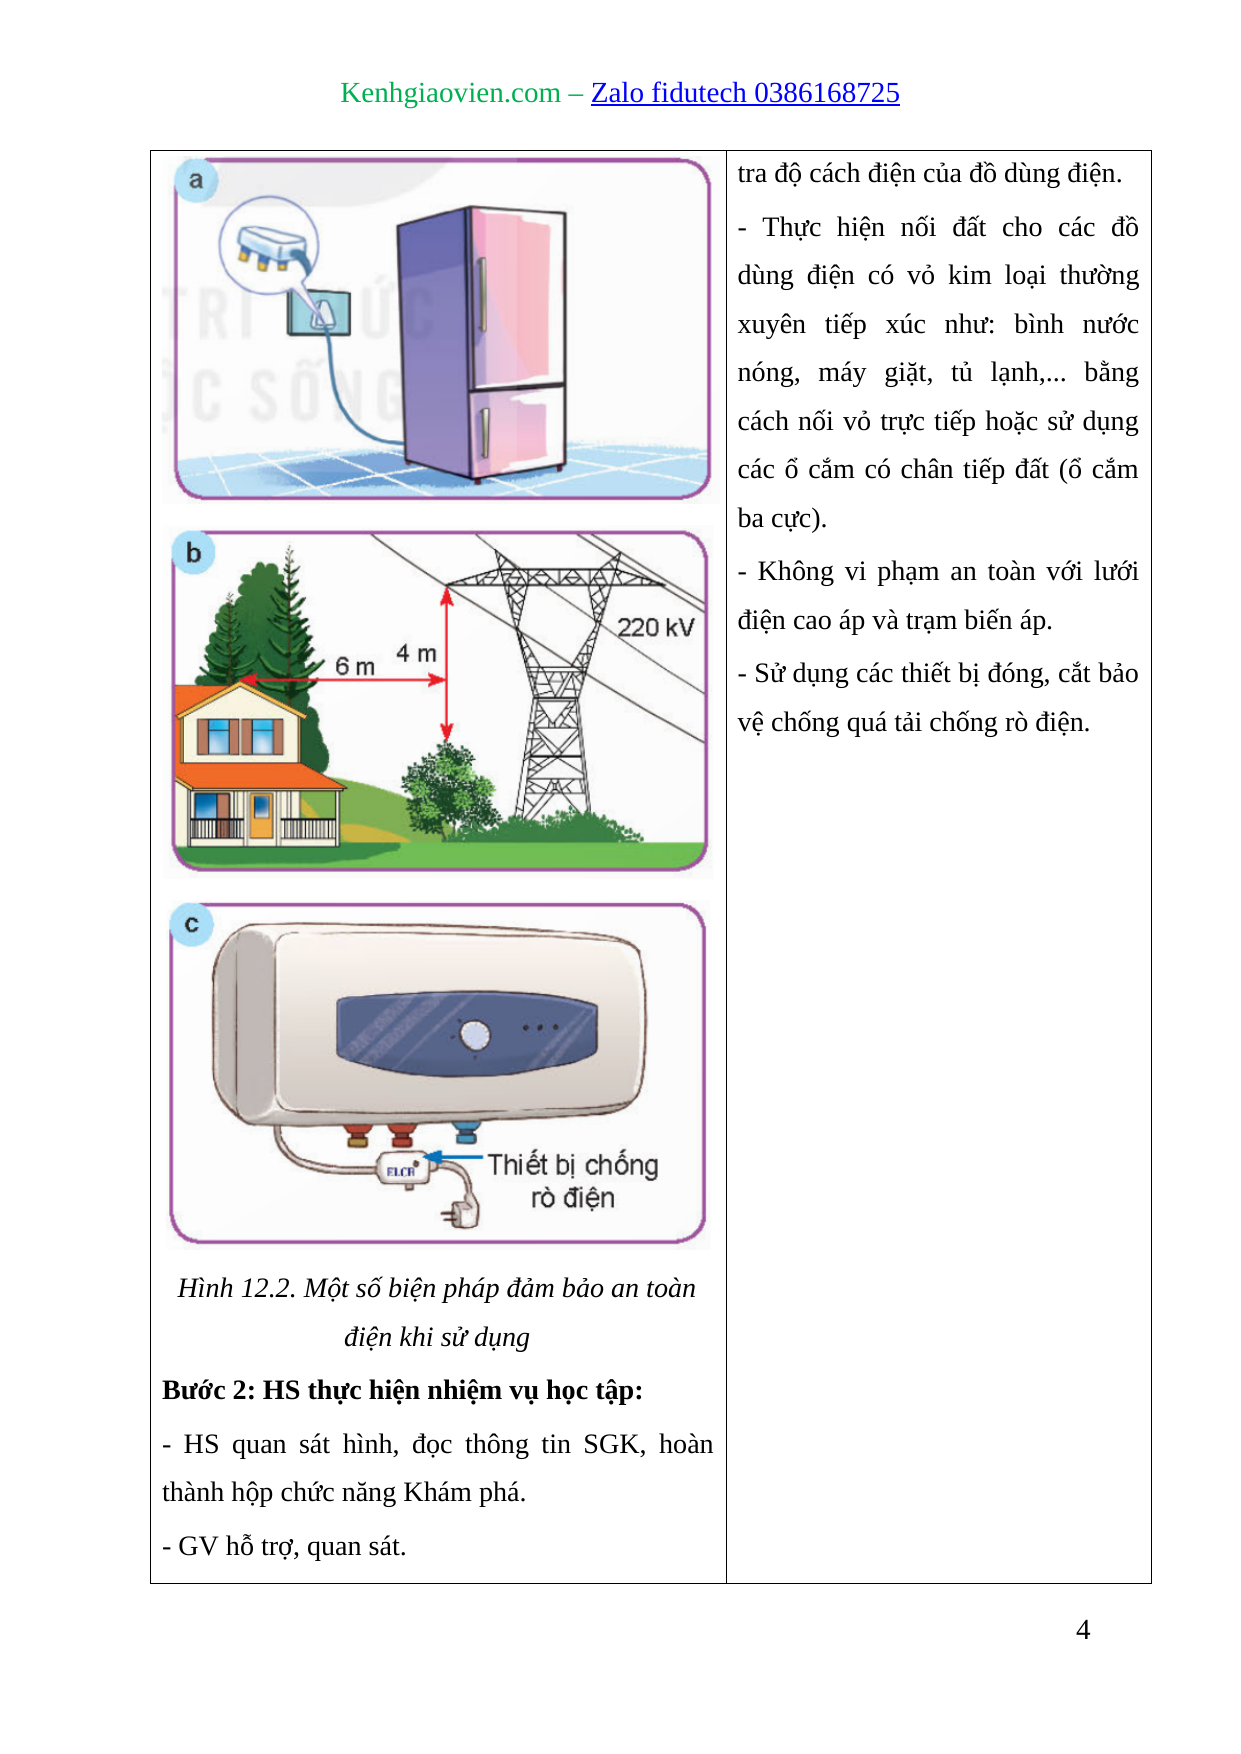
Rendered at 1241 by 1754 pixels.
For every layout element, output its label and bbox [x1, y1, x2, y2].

picture [161, 156, 720, 504]
picture [166, 900, 711, 1250]
table_cell [727, 151, 1151, 1583]
table_cell [151, 151, 726, 1583]
picture [162, 525, 714, 879]
